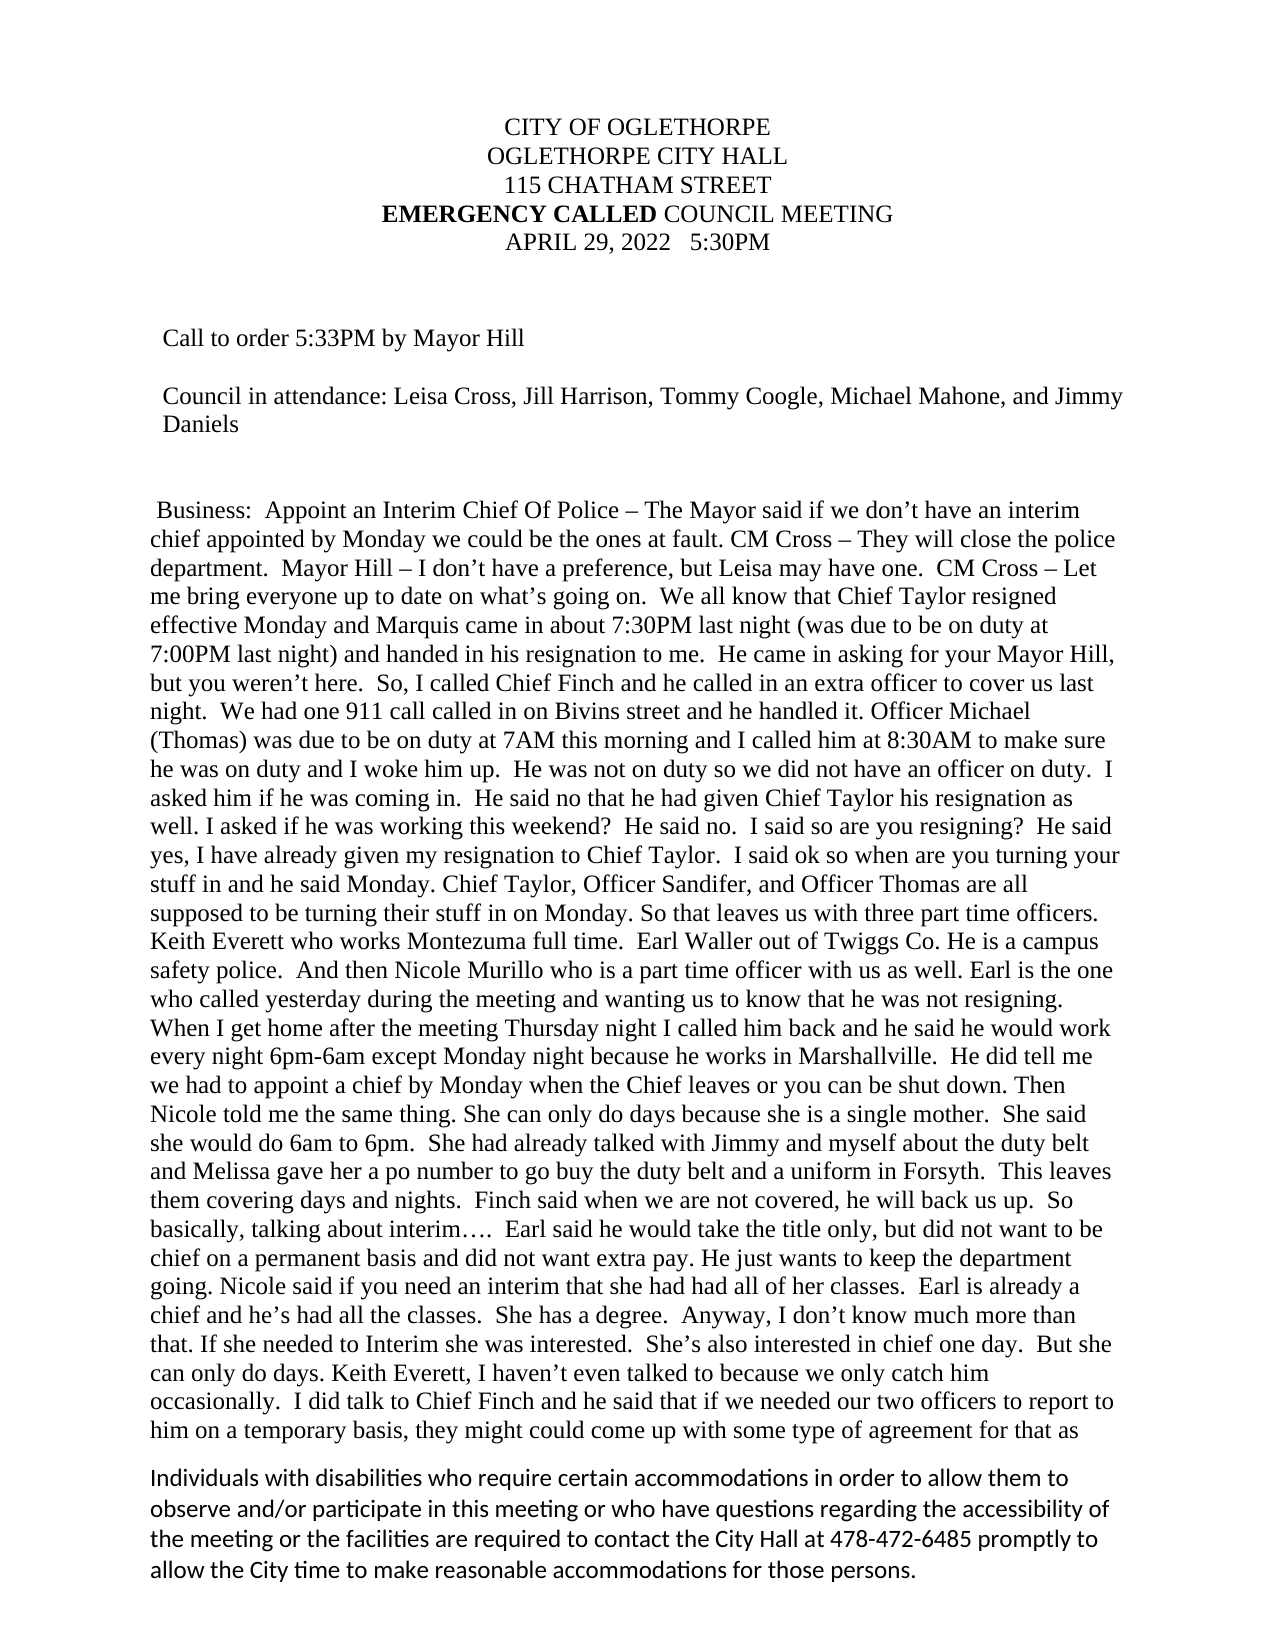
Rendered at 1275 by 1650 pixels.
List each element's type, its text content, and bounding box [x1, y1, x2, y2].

text Call to order 5:33PM by Mayor Hill [150, 323, 1125, 352]
text EMERGENCY CALLED COUNCIL MEETING [150, 199, 1125, 227]
text Council in attendance: Leisa Cross, Jill Harrison, Tommy Coogle, Michael Mahone, and Jimmy [150, 381, 1125, 409]
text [150, 495, 1125, 1444]
text 115 CHATHAM STREET [150, 170, 1125, 199]
text OGLETHORPE CITY HALL [150, 141, 1125, 170]
text Daniels [150, 409, 1125, 438]
text CITY OF OGLETHORPE [150, 112, 1125, 141]
text APRIL 29, 2022 5:30PM [150, 227, 1125, 256]
